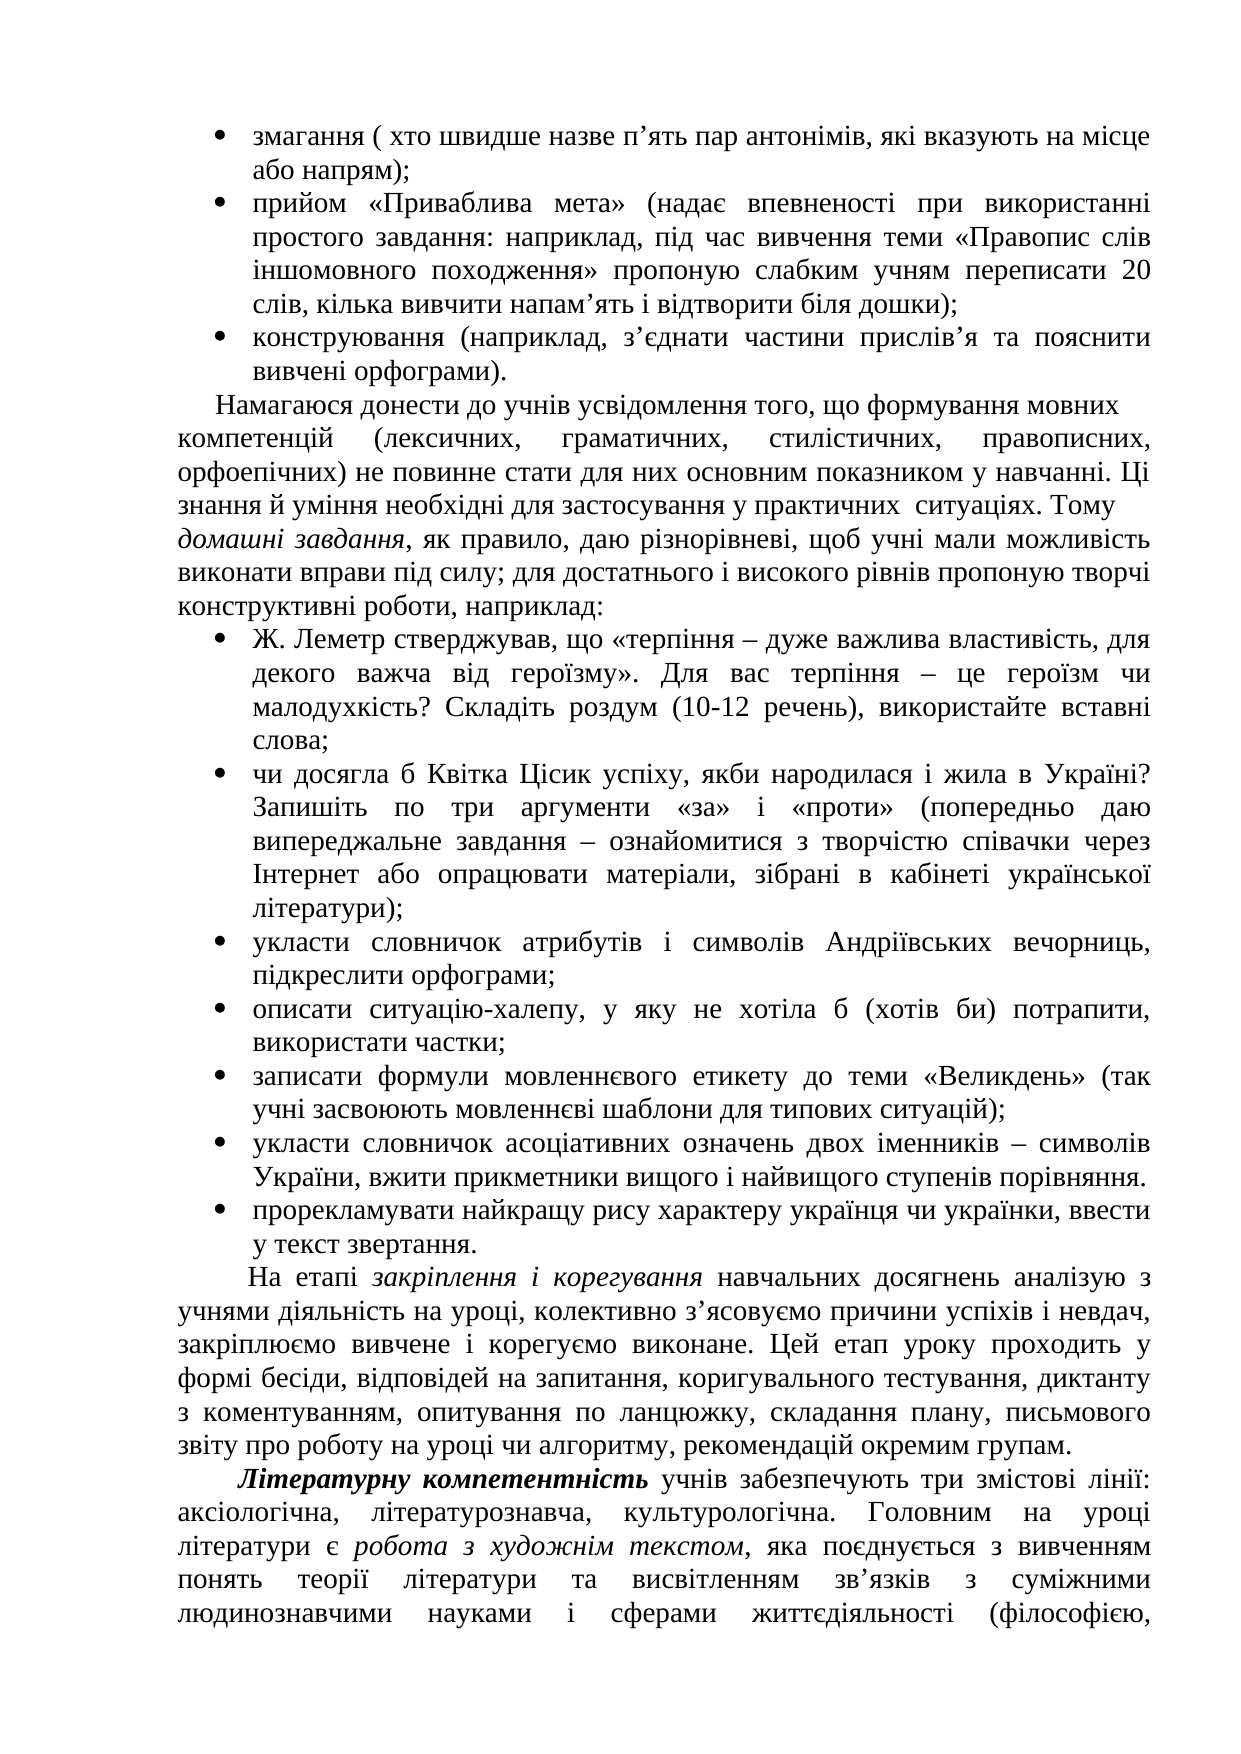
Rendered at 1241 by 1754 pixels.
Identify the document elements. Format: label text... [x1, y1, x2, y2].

text домашні завдання, як правило, даю різнорівневі, щоб учні мали можливість виконати вправи під силу; для достатнього і високого рівнів пропоную творчі конструктивні роботи, наприклад: [177, 521, 1152, 622]
list записати формули мовленнєвого етикету до теми «Великдень» (так учні засвоюють мовленнєві шаблони для типових ситуацій); [215, 1058, 1152, 1125]
list конструювання (наприклад, з’єднати частини прислів’я та пояснити вивчені орфограми). [215, 319, 1152, 387]
list змагання ( хто швидше назве п’ять пар антонімів, які вказують на місце або напрям); [215, 118, 1152, 185]
list укласти словничок атрибутів і символів Андріївських вечорниць, підкреслити орфограми; [215, 924, 1152, 991]
list чи досягла б Квітка Цісик успіху, якби народилася і жила в Україні? Запишіть по три аргументи «за» і «проти» (попередньо даю випереджальне завдання – ознайомитися з творчістю співачки через Інтернет або опрацювати матеріали, зібрані в кабінеті української літератури); [215, 756, 1152, 924]
list описати ситуацію-халепу, у яку не хотіла б (хотів би) потрапити, використати частки; [215, 991, 1152, 1058]
list прийом «Приваблива мета» (надає впевненості при використанні простого завдання: наприклад, під час вивчення теми «Правопис слів іншомовного походження» пропоную слабким учням переписати 20 слів, кілька вивчити напам’ять і відтворити біля дошки); [215, 185, 1152, 319]
list Ж. Леметр стверджував, що «терпіння – дуже важлива властивість, для декого важча від героїзму». Для вас терпіння – це героїзм чи малодухкість? Складіть роздум (10-12 речень), використайте вставні слова; [215, 622, 1152, 756]
text На етапі закріплення і корегування навчальних досягнень аналізую з учнями діяльність на уроці, колективно з’ясовуємо причини успіхів і невдач, закріплюємо вивчене і корегуємо виконане. Цей етап уроку проходить у формі бесіди, відповідей на запитання, коригувального тестування, диктанту з коментуванням, опитування по ланцюжку, складання плану, письмового звіту про роботу на уроці чи алгоритму, рекомендацій окремим групам. [177, 1259, 1152, 1461]
list укласти словничок асоціативних означень двох іменників – символів України, вжити прикметники вищого і найвищого ступенів порівняння. [215, 1125, 1152, 1192]
text Намагаюся донести до учнів усвідомлення того, що формування мовних [215, 387, 1152, 420]
text компетенцій (лексичних, граматичних, стилістичних, правописних, орфоепічних) не повинне стати для них основним показником у навчанні. Ці знання й уміння необхідні для застосування у практичних ситуаціях. Тому [177, 420, 1152, 521]
list прорекламувати найкращу рису характеру українця чи українки, ввести у текст звертання. [215, 1192, 1152, 1259]
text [177, 1461, 1152, 1628]
